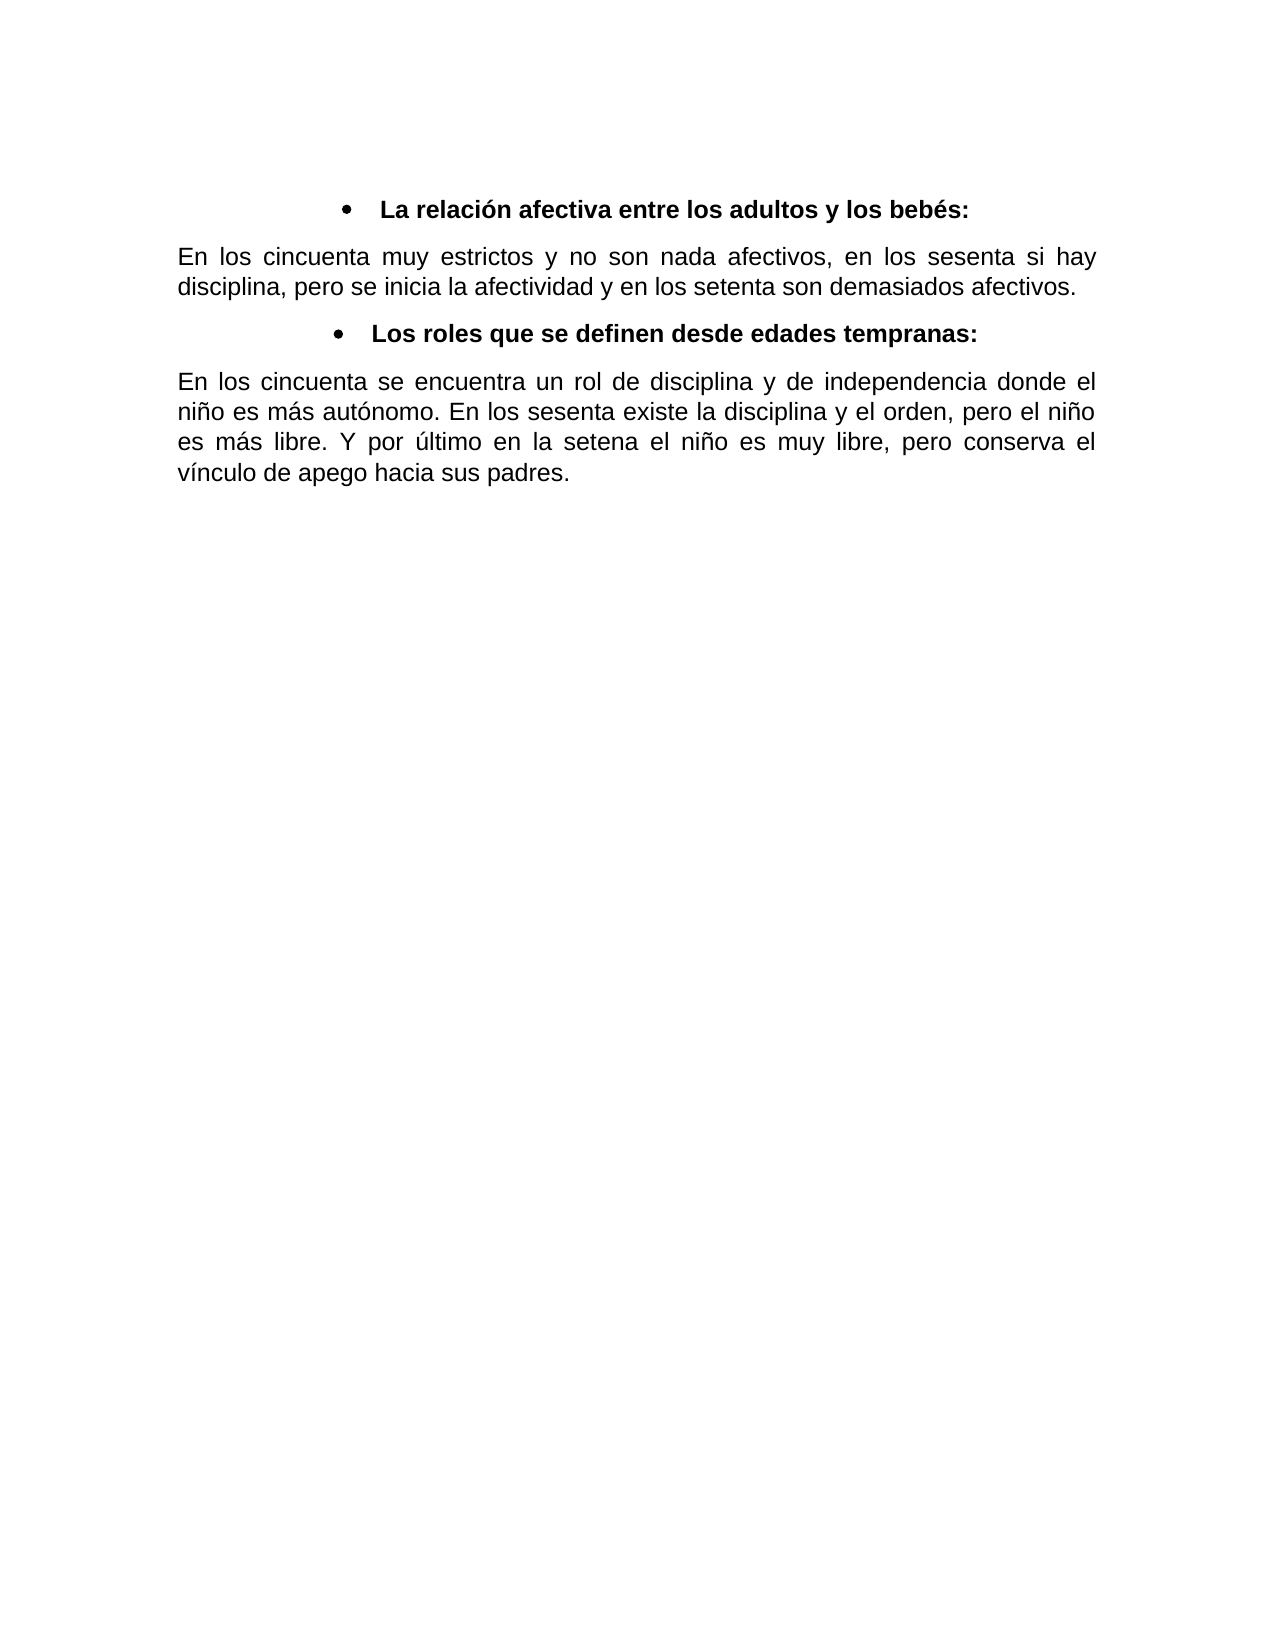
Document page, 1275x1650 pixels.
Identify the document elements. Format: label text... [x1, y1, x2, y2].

list Los roles que se definen desde edades tempranas: [215, 319, 1098, 348]
list La relación afectiva entre los adultos y los bebés: [215, 195, 1098, 223]
text En los cincuenta muy estrictos y no son nada afectivos, en los sesenta si hay disciplina, pero se inicia la afectividad y en los setenta son demasiados afectivos. [177, 242, 1098, 301]
text En los cincuenta se encuentra un rol de disciplina y de independencia donde el niño es más autónomo. En los sesenta existe la disciplina y el orden, pero el niño es más libre. Y por último en la setena el niño es muy libre, pero conserva el vínculo de apego hacia sus padres. [177, 367, 1098, 487]
